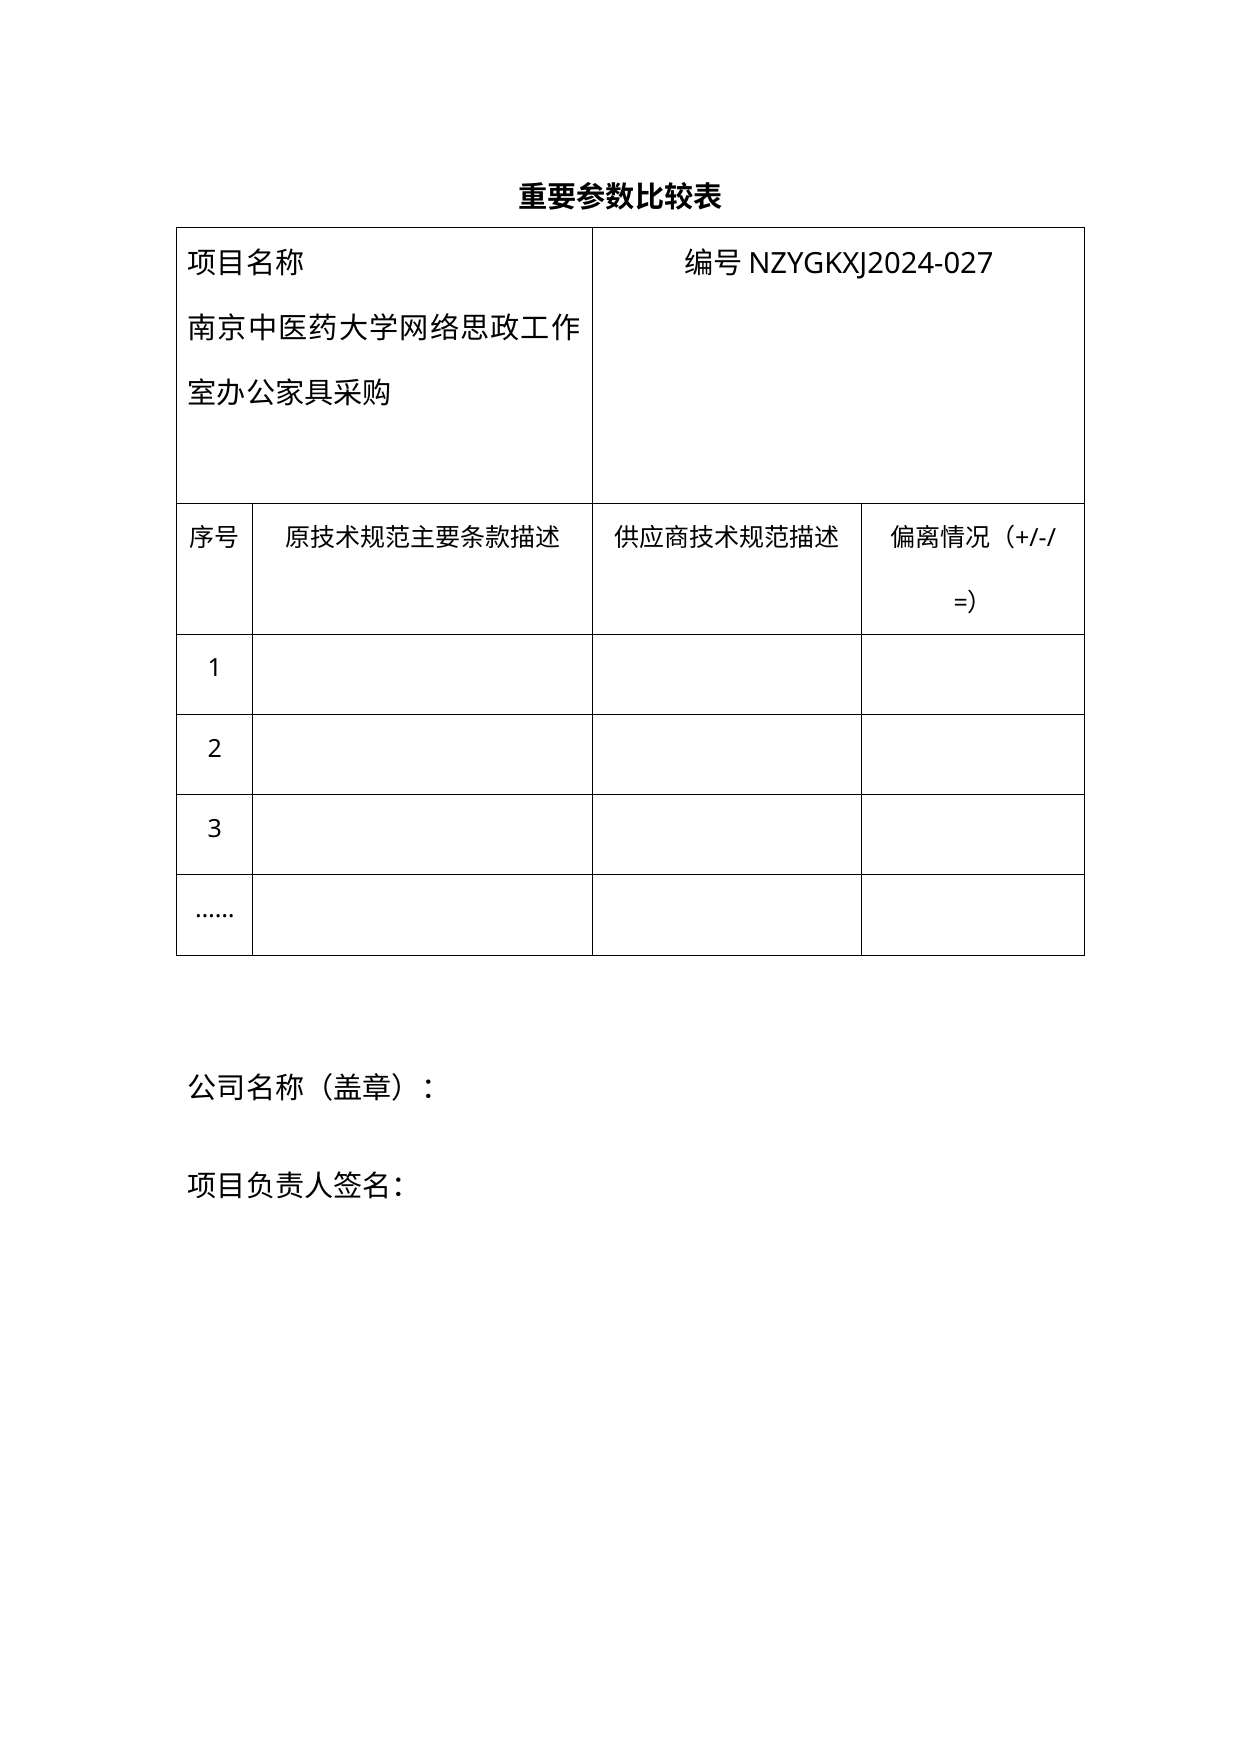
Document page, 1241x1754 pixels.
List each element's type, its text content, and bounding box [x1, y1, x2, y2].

table_cell …… [177, 875, 252, 955]
table_cell [862, 715, 1084, 794]
table_cell 序号 [177, 504, 252, 633]
table_cell 1 [177, 635, 252, 714]
table_cell [593, 875, 861, 955]
table_cell 偏离情况（+/-/=） [862, 504, 1084, 633]
table_cell 2 [177, 715, 252, 794]
table_cell 原技术规范主要条款描述 [253, 504, 592, 633]
text 项目负责人签名： [187, 1151, 1053, 1216]
table_cell [862, 875, 1084, 955]
table_cell [862, 795, 1084, 874]
table_header 编号NZYGKXJ2024-027 [593, 228, 1084, 502]
table_header 项目名称 南京中医药大学网络思政工作室办公家具采购 [177, 228, 592, 502]
table_cell [862, 635, 1084, 714]
table_cell [253, 875, 592, 955]
table_cell [593, 795, 861, 874]
table_cell [593, 635, 861, 714]
table_cell [593, 715, 861, 794]
text 公司名称（盖章）： [187, 1053, 1053, 1118]
table_cell 3 [177, 795, 252, 874]
table_cell [253, 715, 592, 794]
table_cell [253, 635, 592, 714]
table_cell [253, 795, 592, 874]
text 重要参数比较表 [187, 162, 1053, 227]
table_cell 供应商技术规范描述 [593, 504, 861, 633]
